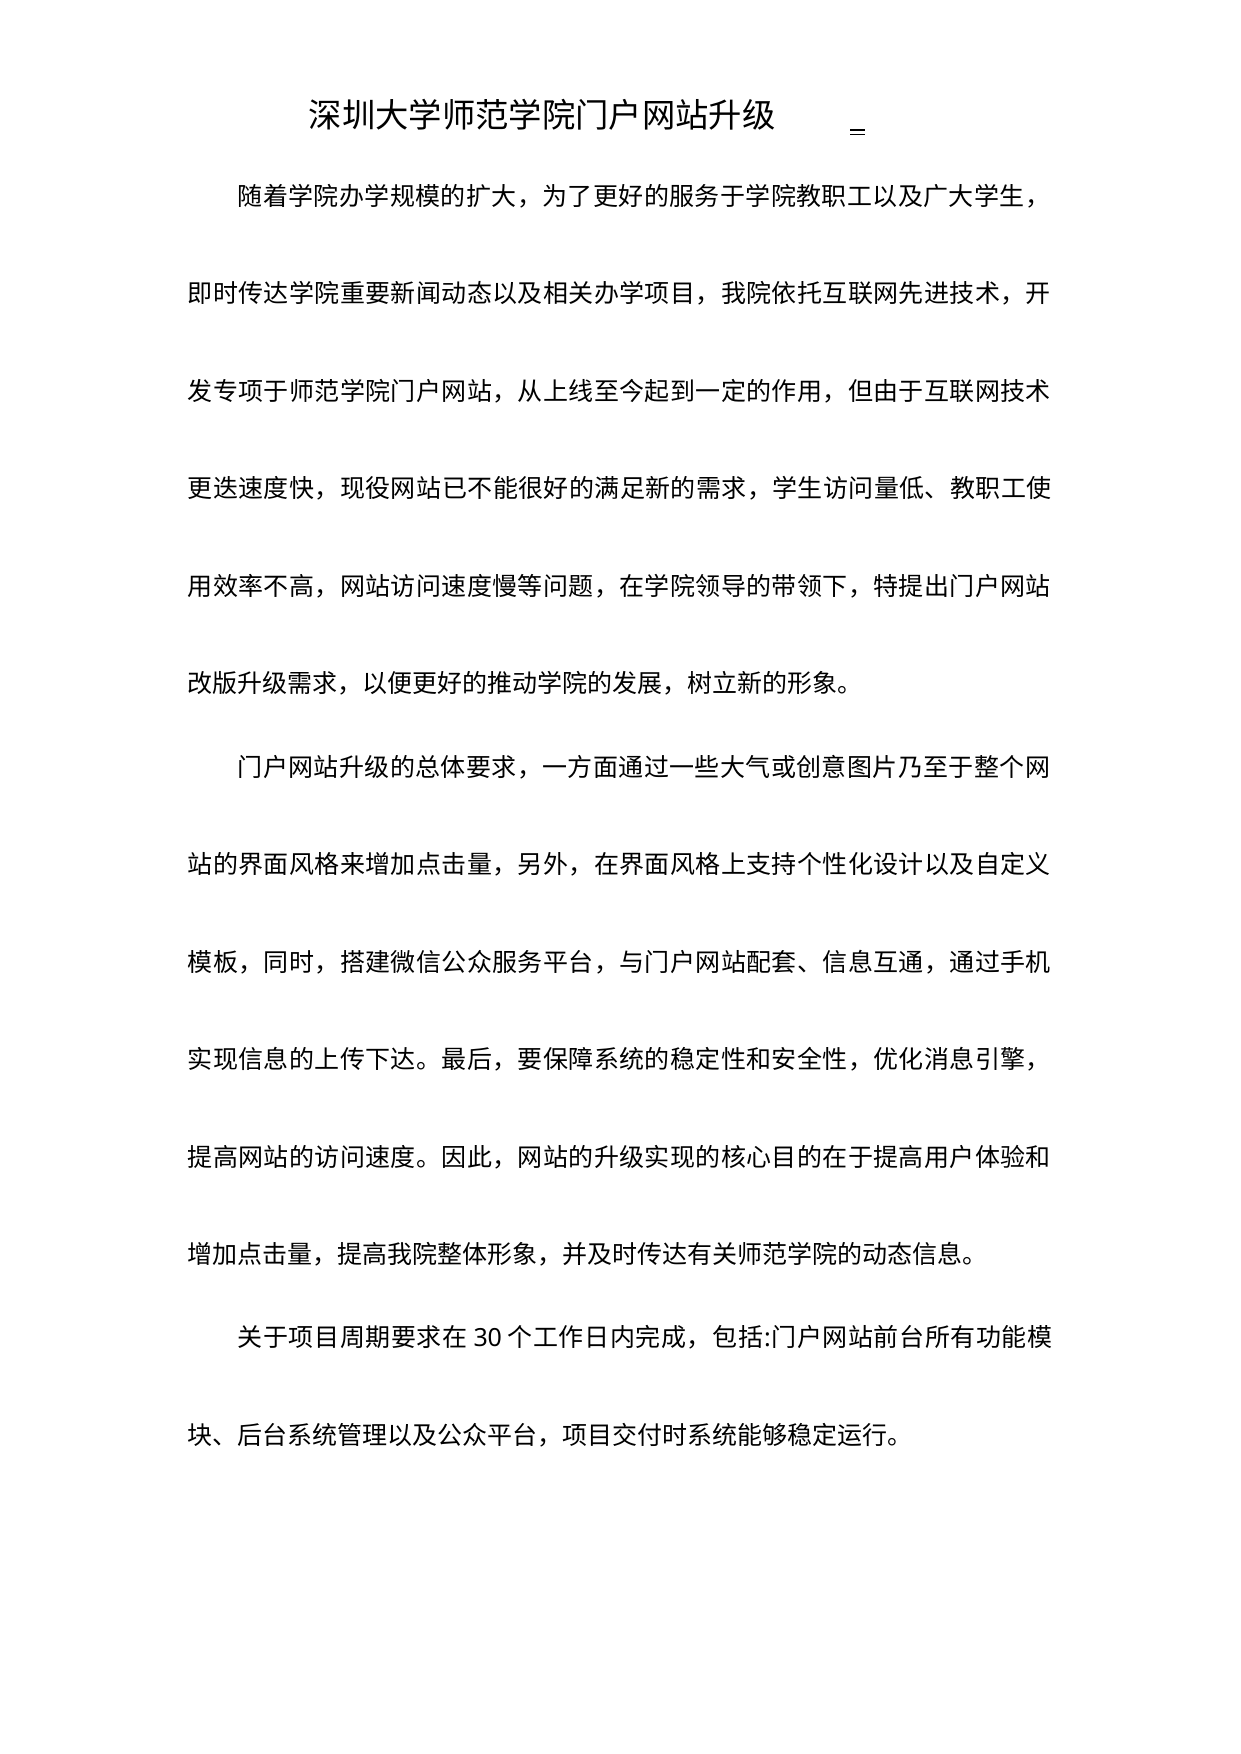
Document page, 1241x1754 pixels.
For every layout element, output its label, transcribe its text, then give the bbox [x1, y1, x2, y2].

text 门户网站升级的总体要求，一方面通过一些大气或创意图片乃至于整个网站的界面风格来增加点击量，另外，在界面风格上支持个性化设计以及自定义模板，同时，搭建微信公众服务平台，与门户网站配套、信息互通，通过手机实现信息的上传下达。最后，要保障系统的稳定性和安全性，优化消息引擎，提高网站的访问速度。因此，网站的升级实现的核心目的在于提高用户体验和增加点击量，提高我院整体形象，并及时传达有关师范学院的动态信息。 [187, 733, 1053, 1285]
text 关于项目周期要求在30个工作日内完成，包括:门户网站前台所有功能模块、后台系统管理以及公众平台，项目交付时系统能够稳定运行。 [187, 1303, 1053, 1466]
text 随着学院办学规模的扩大，为了更好的服务于学院教职工以及广大学生，即时传达学院重要新闻动态以及相关办学项目，我院依托互联网先进技术，开发专项于师范学院门户网站，从上线至今起到一定的作用，但由于互联网技术更迭速度快，现役网站已不能很好的满足新的需求，学生访问量低、教职工使用效率不高，网站访问速度慢等问题，在学院领导的带领下，特提出门户网站改版升级需求，以便更好的推动学院的发展，树立新的形象。 [187, 162, 1053, 714]
